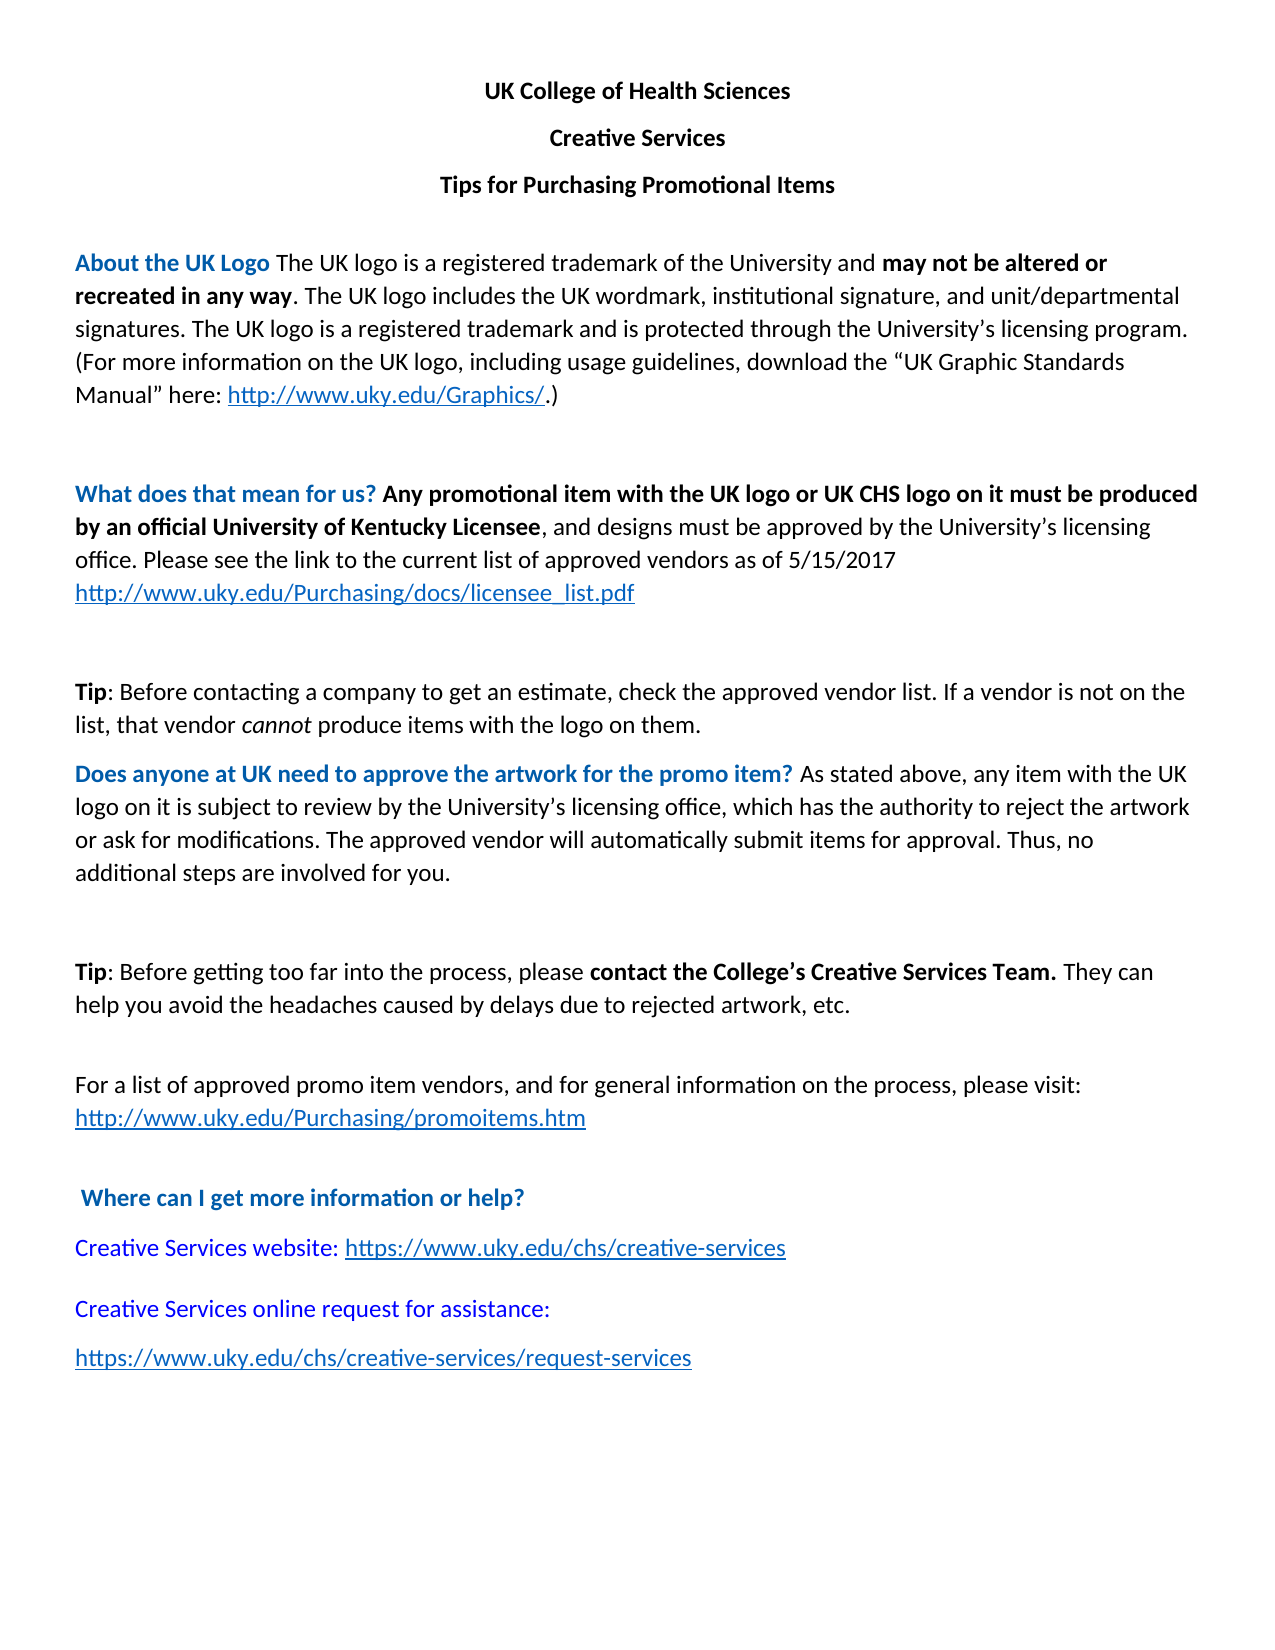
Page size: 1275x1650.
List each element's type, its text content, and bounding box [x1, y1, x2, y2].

text Tip: Before contacting a company to get an estimate, check the approved vendor list. If a vendor is not on the list, that vendor cannot produce items with the logo on them. [75, 676, 1200, 739]
text Creative Services website: https://www.uky.edu/chs/creative-services [75, 1232, 1200, 1262]
text Where can I get more information or help? [75, 1182, 1200, 1213]
text What does that mean for us? Any promotional item with the UK logo or UK CHS logo on it must be produced by an official University of Kentucky Licensee, and designs must be approved by the University’s licensing office. Please see the link to the current list of approved vendors as of 5/15/2017 http://www.uky.edu/Purchasing/docs/licensee_list.pdf [75, 478, 1200, 607]
text Tips for Purchasing Promotional Items [75, 169, 1200, 200]
text About the UK Logo The UK logo is a registered trademark of the University and may not be altered or recreated in any way. The UK logo includes the UK wordmark, institutional signature, and unit/departmental signatures. The UK logo is a registered trademark and is protected through the University’s licensing program. (For more information on the UK logo, including usage guidelines, download the “UK Graphic Standards Manual” here: http://www.uky.edu/Graphics/.) [75, 247, 1200, 409]
text Creative Services [75, 122, 1200, 153]
text Creative Services online request for assistance: [75, 1293, 1200, 1323]
text Does anyone at UK need to approve the artwork for the promo item? As stated above, any item with the UK logo on it is subject to review by the University’s licensing office, which has the authority to reject the artwork or ask for modifications. The approved vendor will automatically submit items for approval. Thus, no additional steps are involved for you. [75, 758, 1200, 888]
text https://www.uky.edu/chs/creative-services/request-services [75, 1342, 1200, 1373]
text Tip: Before getting too far into the process, please contact the College’s Creative Services Team. They can help you avoid the headaches caused by delays due to rejected artwork, etc. [75, 956, 1200, 1020]
text For a list of approved promo item vendors, and for general information on the process, please visit: http://www.uky.edu/Purchasing/promoitems.htm [75, 1069, 1200, 1133]
text UK College of Health Sciences [75, 75, 1200, 106]
